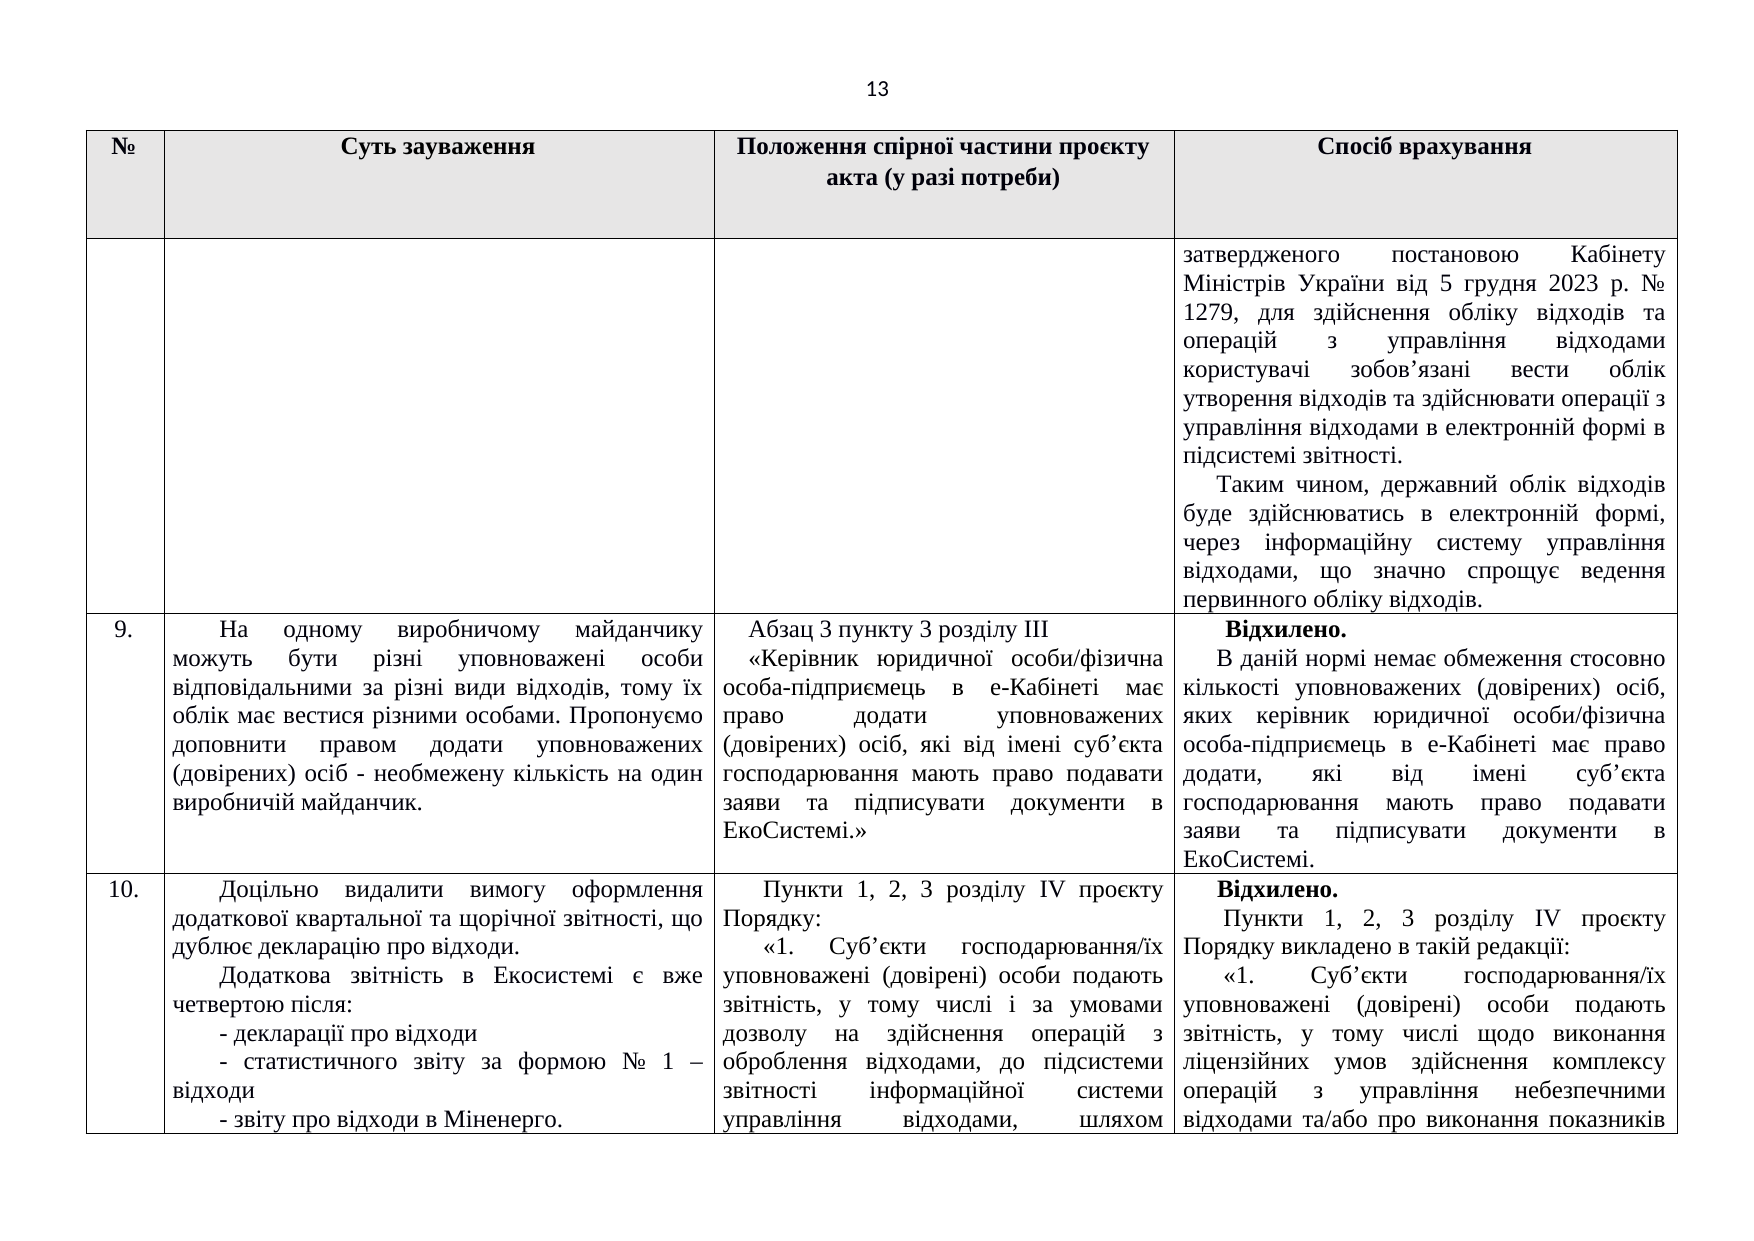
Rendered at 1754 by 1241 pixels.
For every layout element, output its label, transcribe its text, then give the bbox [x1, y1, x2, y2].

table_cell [165, 239, 714, 613]
table_cell 9. [87, 614, 164, 873]
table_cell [715, 239, 1174, 613]
table_header № [87, 131, 164, 238]
table_cell 10. [87, 874, 164, 1133]
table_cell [715, 874, 1174, 1133]
table_cell Відхилено. В даній нормі немає обмеження стосовно кількості уповноважених (довірених) осіб, яких керівник юридичної особи/фізична особа-підприємець в е-Кабінеті має право додати, які від імені суб’єкта господарювання мають право подавати заяви та підписувати документи в ЕкоСистемі. [1175, 614, 1677, 873]
table_header Спосіб врахування [1175, 131, 1677, 238]
table_cell 8. [87, 239, 164, 613]
table_header Положення спірної частини проєкту акта (у разі потреби) [715, 131, 1174, 238]
table_header Суть зауваження [165, 131, 714, 238]
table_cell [1175, 874, 1677, 1133]
table_cell Абзац 3 пункту 3 розділу ІІІ «Керівник юридичної особи/фізична особа-підприємець в е-Кабінеті має право додати уповноважених (довірених) осіб, які від імені суб’єкта господарювання мають право подавати заяви та підписувати документи в ЕкоСистемі.» [715, 614, 1174, 873]
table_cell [165, 874, 714, 1133]
table_cell На одному виробничому майданчику можуть бути різні уповноважені особи відповідальними за різні види відходів, тому їх облік має вестися різними особами. Пропонуємо доповнити правом додати уповноважених (довірених) осіб - необмежену кількість на один виробничій майданчик. [165, 614, 714, 873]
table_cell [1175, 239, 1677, 613]
